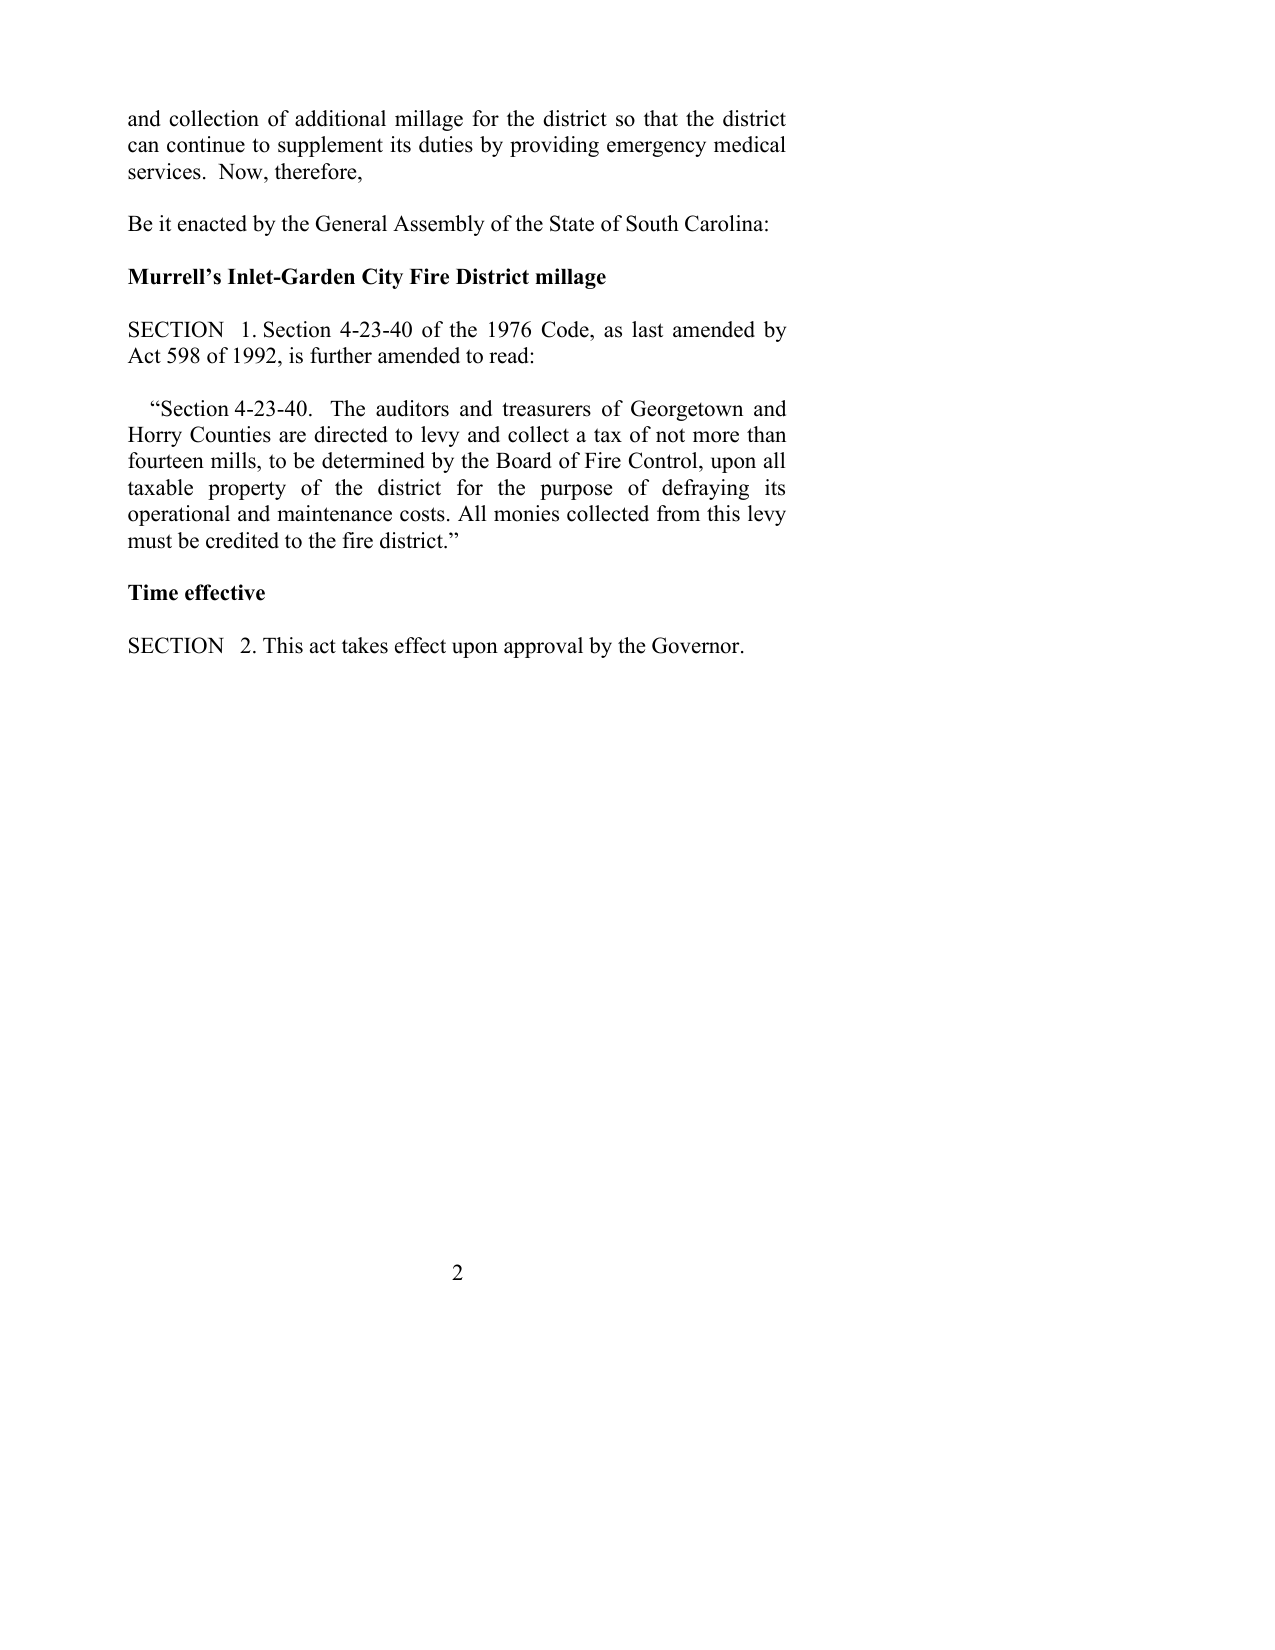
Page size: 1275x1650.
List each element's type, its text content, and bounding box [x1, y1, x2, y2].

text Murrell’s Inlet-Garden City Fire District millage [127, 263, 787, 289]
text Time effective [127, 579, 787, 606]
text “Section 4-23-40. The auditors and treasurers of Georgetown and Horry Counties are directed to levy and collect a tax of not more than fourteen mills, to be determined by the Board of Fire Control, upon all taxable property of the district for the purpose of defraying its operational and maintenance costs. All monies collected from this levy must be credited to the fire district.” [127, 395, 787, 553]
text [127, 105, 787, 184]
text SECTION 1. Section 4-23-40 of the 1976 Code, as last amended by Act 598 of 1992, is further amended to read: [127, 316, 787, 368]
text Be it enacted by the General Assembly of the State of South Carolina: [127, 210, 787, 237]
text SECTION 2. This act takes effect upon approval by the Governor. [127, 632, 787, 658]
